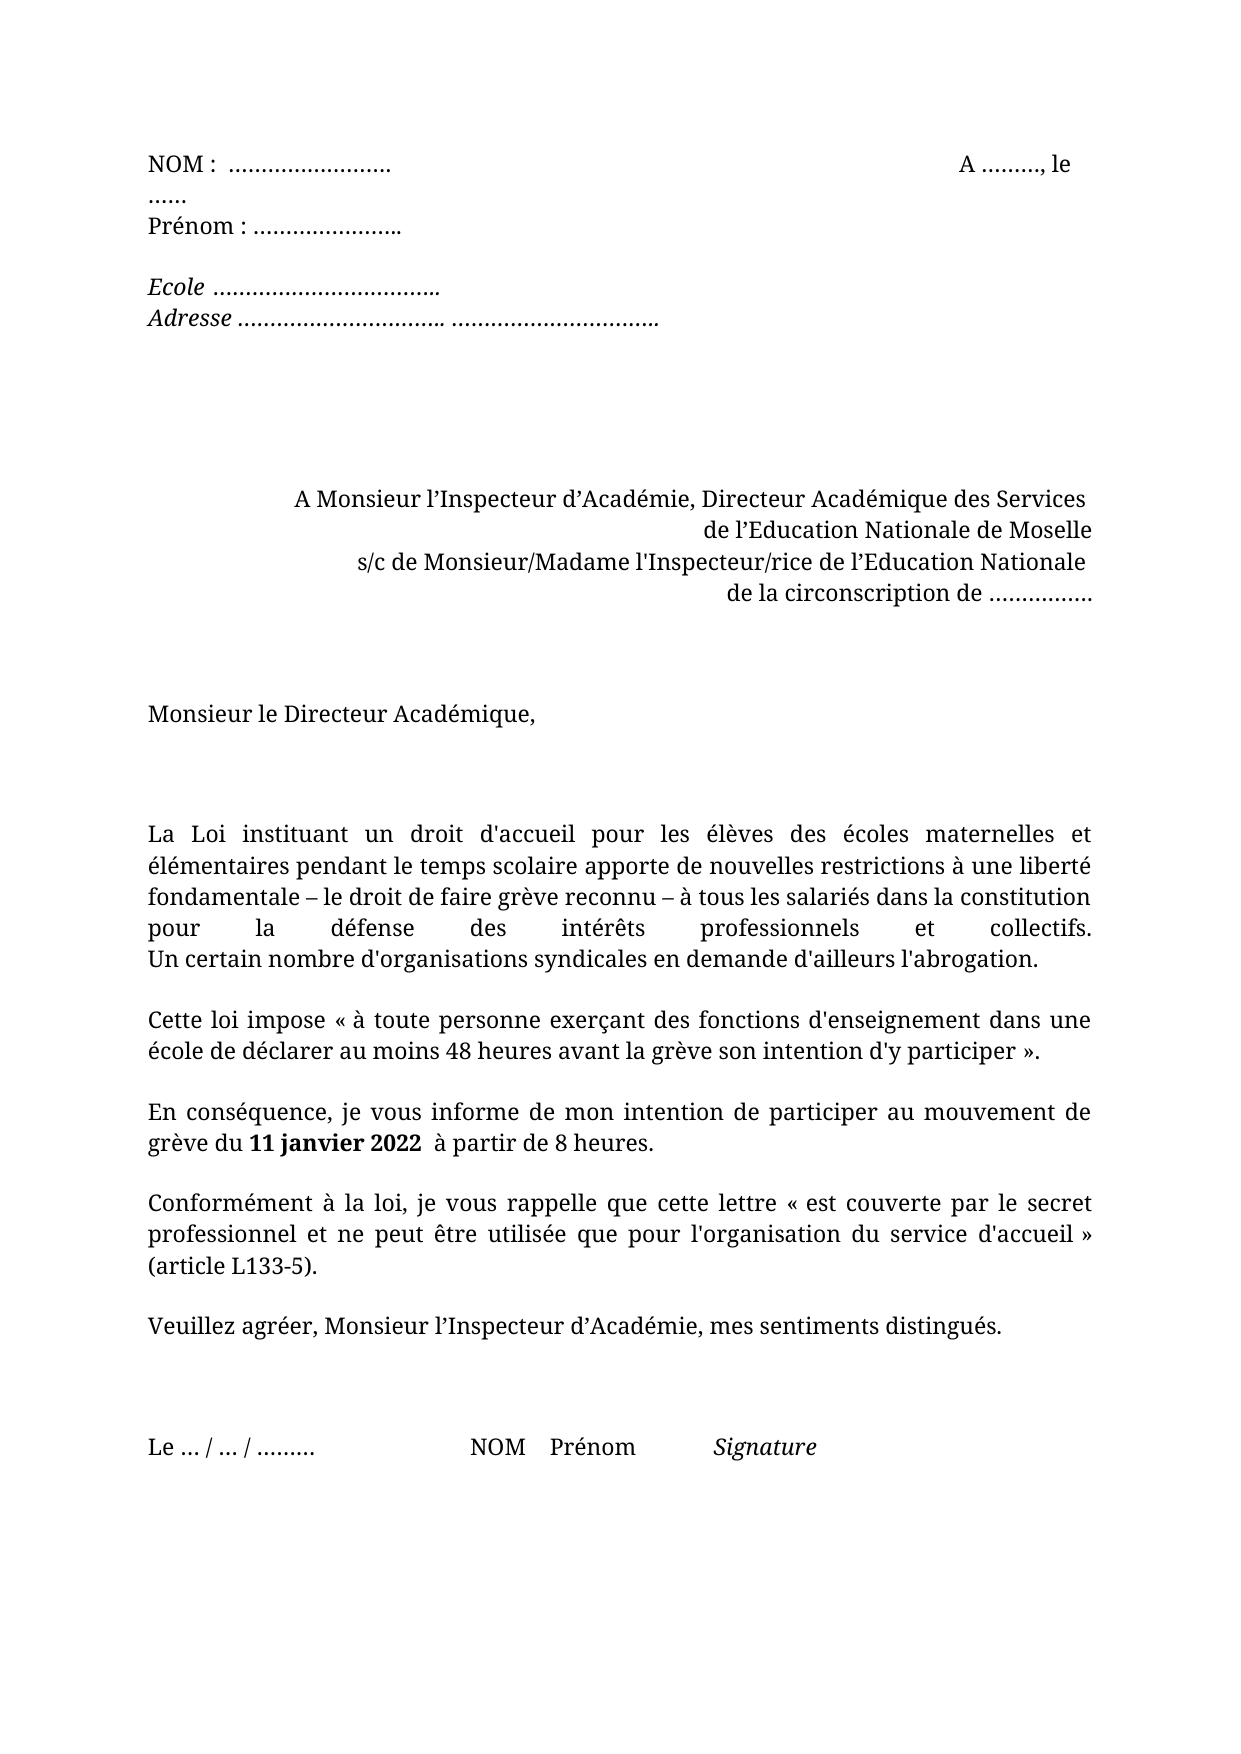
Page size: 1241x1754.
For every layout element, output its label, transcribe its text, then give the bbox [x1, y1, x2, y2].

text Le … / … / ……… NOM Prénom Signature [148, 1431, 1093, 1462]
text Monsieur le Directeur Académique, [148, 698, 1093, 729]
text Cette loi impose « à toute personne exerçant des fonctions d'enseignement dans une école de déclarer au moins 48 heures avant la grève son intention d'y participer ». [148, 1004, 1093, 1066]
text La Loi instituant un droit d'accueil pour les élèves des écoles maternelles et élémentaires pendant le temps scolaire apporte de nouvelles restrictions à une liberté fondamentale – le droit de faire grève reconnu – à tous les salariés dans la constitution pour la défense des intérêts professionnels et collectifs. Un certain nombre d'organisations syndicales en demande d'ailleurs l'abrogation. [148, 818, 1093, 975]
text NOM : ……………………. A ………, le …… Prénom : ………………….. [148, 148, 1093, 241]
text Conformément à la loi, je vous rappelle que cette lettre « est couverte par le secret professionnel et ne peut être utilisée que pour l'organisation du service d'accueil » (article L133-5). [148, 1187, 1093, 1281]
text Ecole …………………………….. Adresse ………………………….. ………………………….. [148, 271, 1093, 333]
text A Monsieur l’Inspecteur d’Académie, Directeur Académique des Services de l’Education Nationale de Moselle s/c de Monsieur/Madame l'Inspecteur/rice de l’Education Nationale de la circonscription de ……………. [148, 483, 1093, 608]
text Veuillez agréer, Monsieur l’Inspecteur d’Académie, mes sentiments distingués. [148, 1310, 1093, 1341]
text En conséquence, je vous informe de mon intention de participer au mouvement de grève du 11 janvier 2022 à partir de 8 heures. [148, 1096, 1093, 1158]
